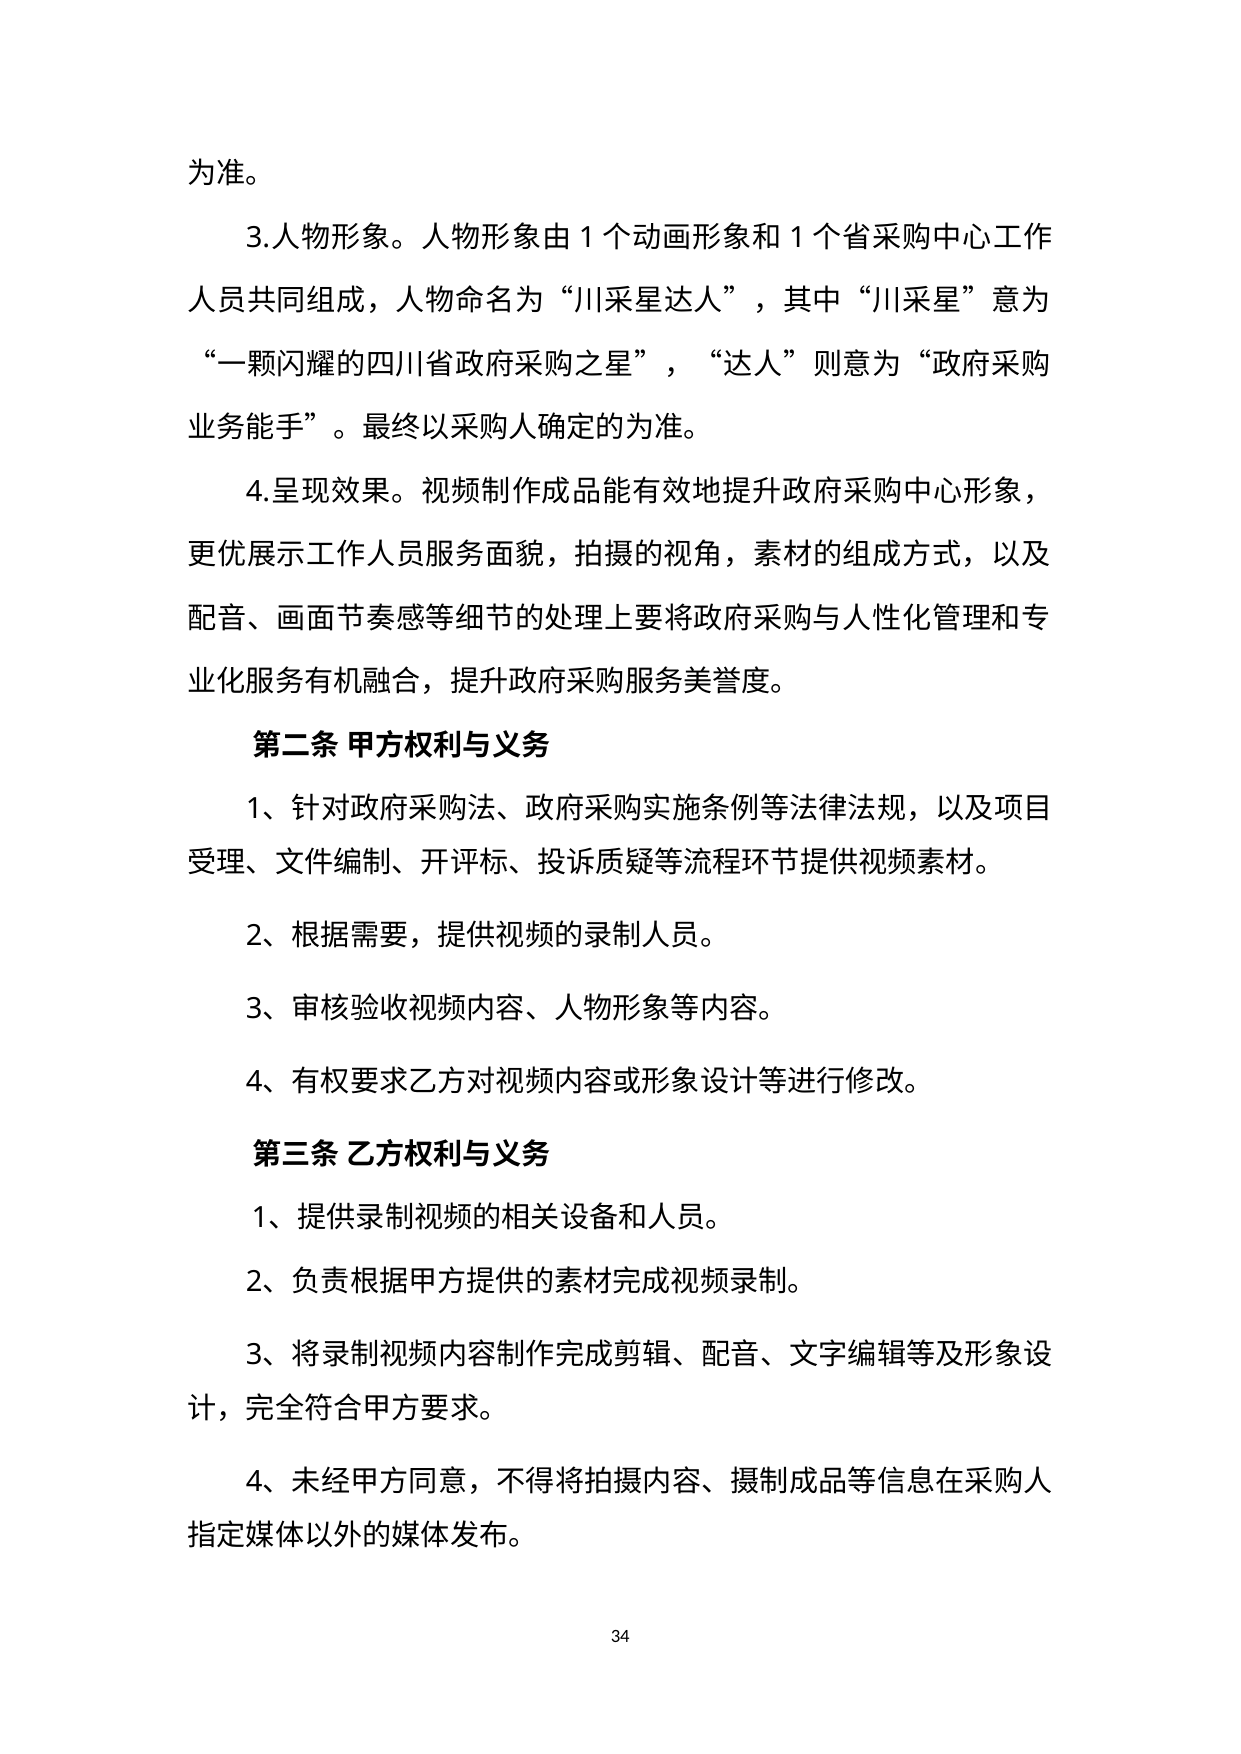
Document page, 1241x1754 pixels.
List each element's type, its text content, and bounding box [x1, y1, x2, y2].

text 3、审核验收视频内容、人物形象等内容。 [187, 984, 1053, 1027]
text 第二条 甲方权利与义务 [164, 721, 1053, 763]
text 第三条 乙方权利与义务 [164, 1130, 1053, 1173]
text 4、有权要求乙方对视频内容或形象设计等进行修改。 [187, 1057, 1053, 1100]
text 1、针对政府采购法、政府采购实施条例等法律法规，以及项目受理、文件编制、开评标、投诉质疑等流程环节提供视频素材。 [187, 784, 1053, 881]
text 4、未经甲方同意，不得将拍摄内容、摄制成品等信息在采购人指定媒体以外的媒体发布。 [187, 1457, 1053, 1554]
text 4.呈现效果。视频制作成品能有效地提升政府采购中心形象，更优展示工作人员服务面貌，拍摄的视角，素材的组成方式，以及配音、画面节奏感等细节的处理上要将政府采购与人性化管理和专业化服务有机融合，提升政府采购服务美誉度。 [187, 467, 1053, 700]
text 2、负责根据甲方提供的素材完成视频录制。 [187, 1257, 1053, 1300]
text 1、提供录制视频的相关设备和人员。 [164, 1194, 1053, 1236]
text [187, 150, 1053, 192]
text 3.人物形象。人物形象由1个动画形象和1个省采购中心工作人员共同组成，人物命名为“川采星达人”，其中“川采星”意为“一颗闪耀的四川省政府采购之星”，“达人”则意为“政府采购业务能手”。最终以采购人确定的为准。 [187, 213, 1053, 446]
text 3、将录制视频内容制作完成剪辑、配音、文字编辑等及形象设计，完全符合甲方要求。 [187, 1330, 1053, 1427]
text 2、根据需要，提供视频的录制人员。 [187, 912, 1053, 954]
